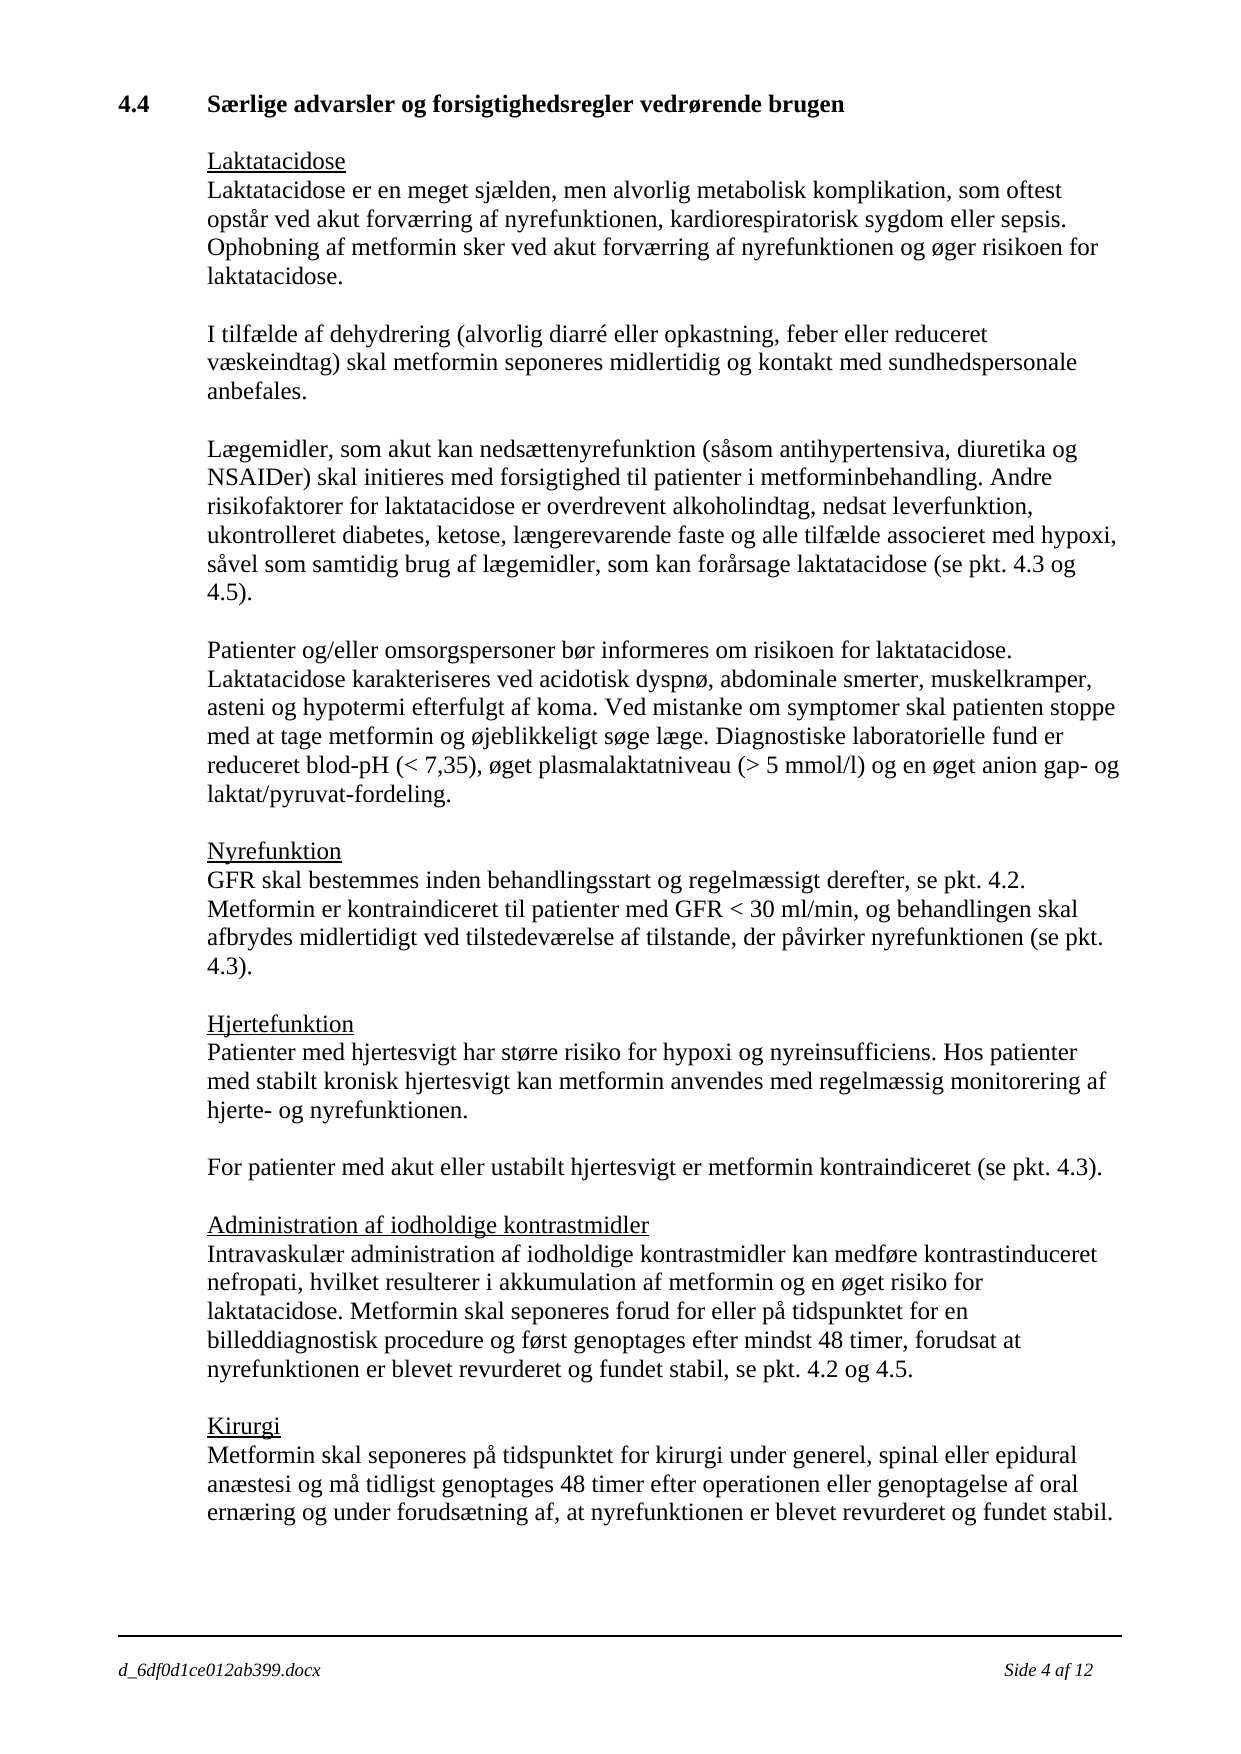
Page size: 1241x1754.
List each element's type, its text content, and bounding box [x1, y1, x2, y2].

text Lægemidler, som akut kan nedsættenyrefunktion (såsom antihypertensiva, diuretika og NSAIDer) skal initieres med forsigtighed til patienter i metforminbehandling. Andre risikofaktorer for laktatacidose er overdrevent alkoholindtag, nedsat leverfunktion, ukontrolleret diabetes, ketose, længerevarende faste og alle tilfælde associeret med hypoxi, såvel som samtidig brug af lægemidler, som kan forårsage laktatacidose (se pkt. 4.3 og 4.5). [207, 434, 1122, 606]
text Hjertefunktion [207, 1009, 1122, 1037]
text Metformin skal seponeres på tidspunktet for kirurgi under generel, spinal eller epidural anæstesi og må tidligst genoptages 48 timer efter operationen eller genoptagelse af oral ernæring og under forudsætning af, at nyrefunktionen er blevet revurderet og fundet stabil. [207, 1440, 1122, 1526]
text I tilfælde af dehydrering (alvorlig diarré eller opkastning, feber eller reduceret væskeindtag) skal metformin seponeres midlertidig og kontakt med sundhedspersonale anbefales. [207, 319, 1122, 405]
text Kirurgi [207, 1411, 1122, 1440]
text GFR skal bestemmes inden behandlingsstart og regelmæssigt derefter, se pkt. 4.2. Metformin er kontraindiceret til patienter med GFR < 30 ml/min, og behandlingen skal afbrydes midlertidigt ved tilstedeværelse af tilstande, der påvirker nyrefunktionen (se pkt. 4.3). [207, 865, 1122, 980]
text Administration af iodholdige kontrastmidler [207, 1210, 1122, 1239]
text Patienter med hjertesvigt har større risiko for hypoxi og nyreinsufficiens. Hos patienter med stabilt kronisk hjertesvigt kan metformin anvendes med regelmæssig monitorering af hjerte- og nyrefunktionen. [207, 1037, 1122, 1124]
text 4.4 Særlige advarsler og forsigtighedsregler vedrørende brugen [118, 89, 1122, 117]
text Laktatacidose er en meget sjælden, men alvorlig metabolisk komplikation, som oftest opstår ved akut forværring af nyrefunktionen, kardiorespiratorisk sygdom eller sepsis. Ophobning af metformin sker ved akut forværring af nyrefunktionen og øger risikoen for laktatacidose. [207, 175, 1122, 290]
text For patienter med akut eller ustabilt hjertesvigt er metformin kontraindiceret (se pkt. 4.3). [207, 1152, 1122, 1181]
text Patienter og/eller omsorgspersoner bør informeres om risikoen for laktatacidose. Laktatacidose karakteriseres ved acidotisk dyspnø, abdominale smerter, muskelkramper, asteni og hypotermi efterfulgt af koma. Ved mistanke om symptomer skal patienten stoppe med at tage metformin og øjeblikkeligt søge læge. Diagnostiske laboratorielle fund er reduceret blod-pH (< 7,35), øget plasmalaktatniveau (> 5 mmol/l) og en øget anion gap- og laktat/pyruvat-fordeling. [207, 635, 1122, 807]
text Nyrefunktion [207, 836, 1122, 865]
text Laktatacidose [207, 146, 1122, 175]
text Intravaskulær administration af iodholdige kontrastmidler kan medføre kontrastinduceret nefropati, hvilket resulterer i akkumulation af metformin og en øget risiko for laktatacidose. Metformin skal seponeres forud for eller på tidspunktet for en billeddiagnostisk procedure og først genoptages efter mindst 48 timer, forudsat at nyrefunktionen er blevet revurderet og fundet stabil, se pkt. 4.2 og 4.5. [207, 1239, 1122, 1382]
